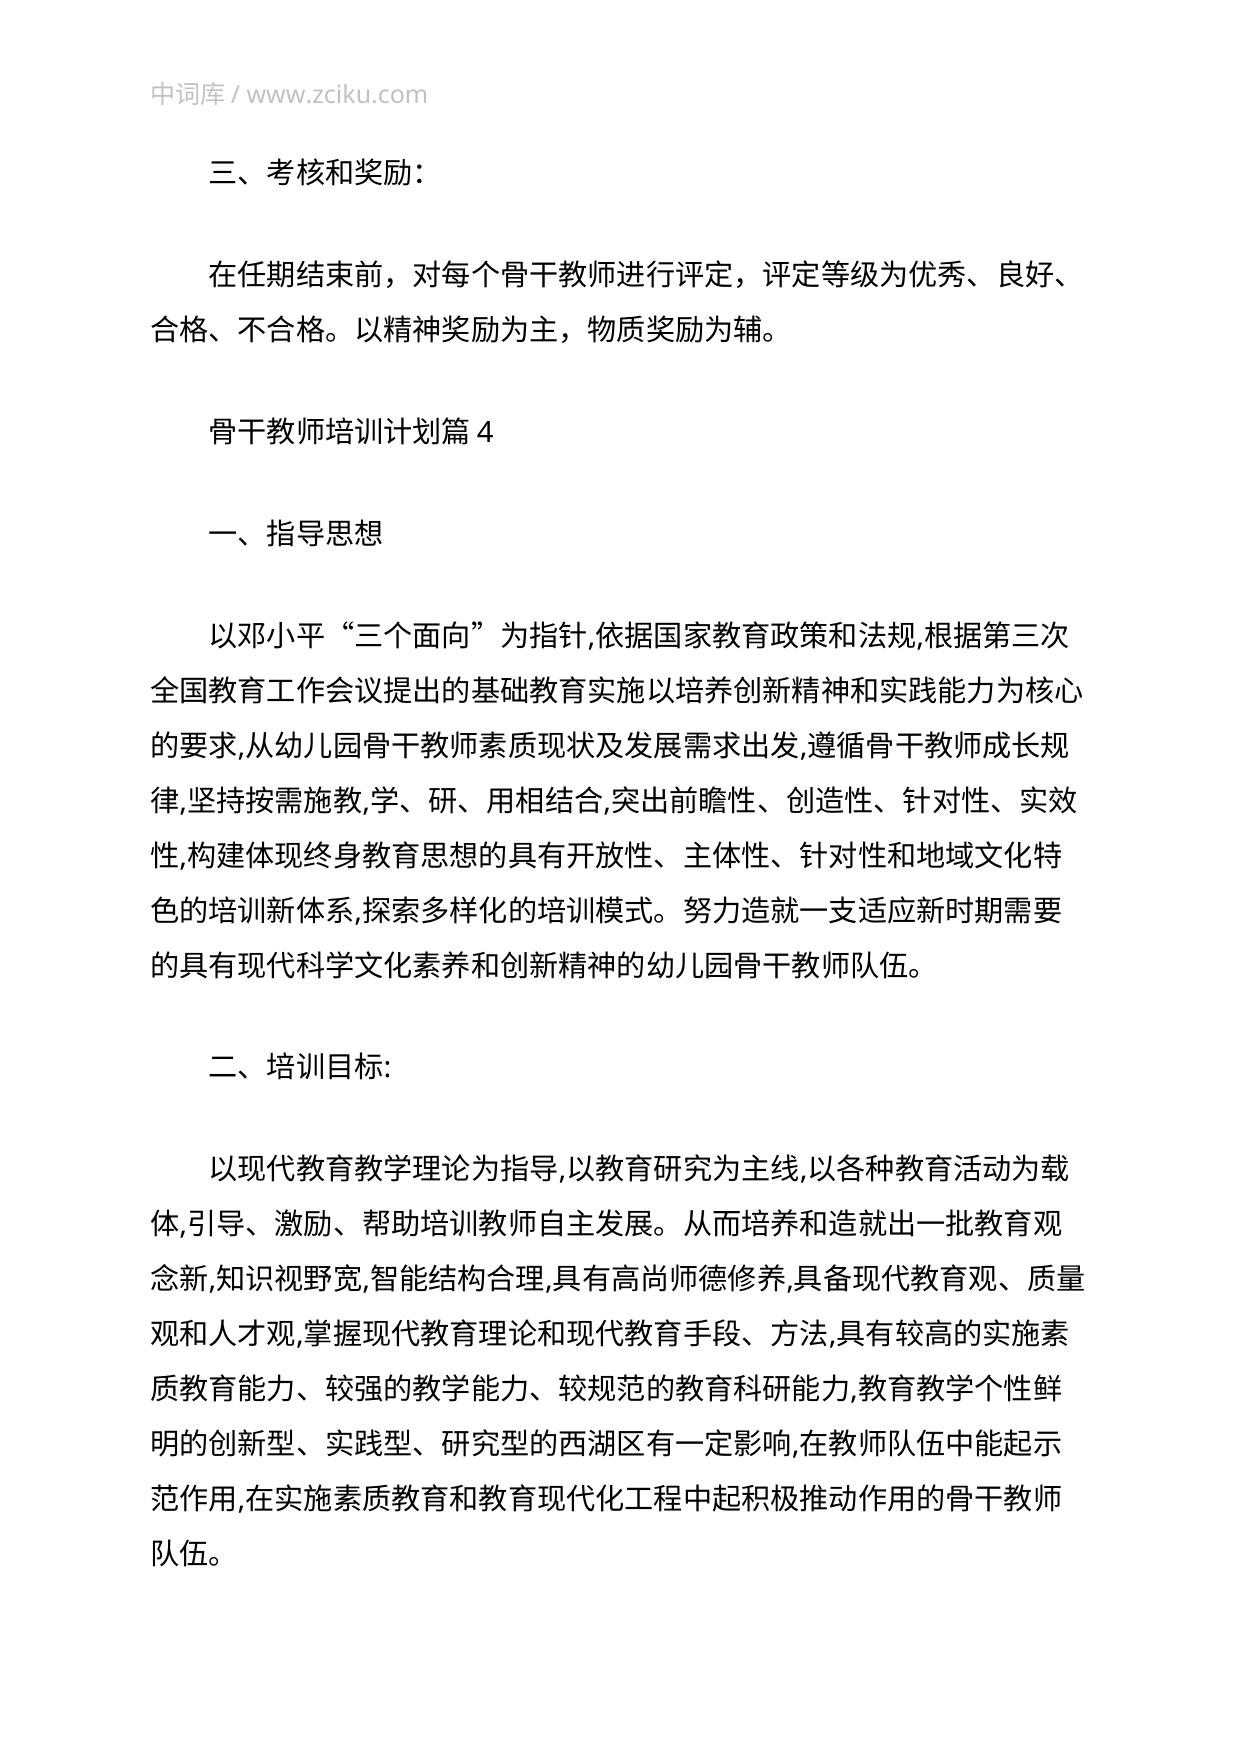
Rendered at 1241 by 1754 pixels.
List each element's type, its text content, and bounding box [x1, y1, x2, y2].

text 三、考核和奖励： [150, 150, 1090, 192]
text 以现代教育教学理论为指导,以教育研究为主线,以各种教育活动为载体,引导、激励、帮助培训教师自主发展。从而培养和造就出一批教育观念新,知识视野宽,智能结构合理,具有高尚师德修养,具备现代教育观、质量观和人才观,掌握现代教育理论和现代教育手段、方法,具有较高的实施素质教育能力、较强的教学能力、较规范的教育科研能力,教育教学个性鲜明的创新型、实践型、研究型的西湖区有一定影响,在教师队伍中能起示范作用,在实施素质教育和教育现代化工程中起积极推动作用的骨干教师队伍。 [150, 1146, 1090, 1573]
text 以邓小平“三个面向”为指针,依据国家教育政策和法规,根据第三次全国教育工作会议提出的基础教育实施以培养创新精神和实践能力为核心的要求,从幼儿园骨干教师素质现状及发展需求出发,遵循骨干教师成长规律,坚持按需施教,学、研、用相结合,突出前瞻性、创造性、针对性、实效性,构建体现终身教育思想的具有开放性、主体性、针对性和地域文化特色的培训新体系,探索多样化的培训模式。努力造就一支适应新时期需要的具有现代科学文化素养和创新精神的幼儿园骨干教师队伍。 [150, 612, 1090, 984]
text 一、指导思想 [150, 510, 1090, 553]
text 骨干教师培训计划篇4 [150, 408, 1090, 451]
text 二、培训目标: [150, 1044, 1090, 1086]
text 在任期结束前，对每个骨干教师进行评定，评定等级为优秀、良好、合格、不合格。以精神奖励为主，物质奖励为辅。 [150, 252, 1090, 349]
